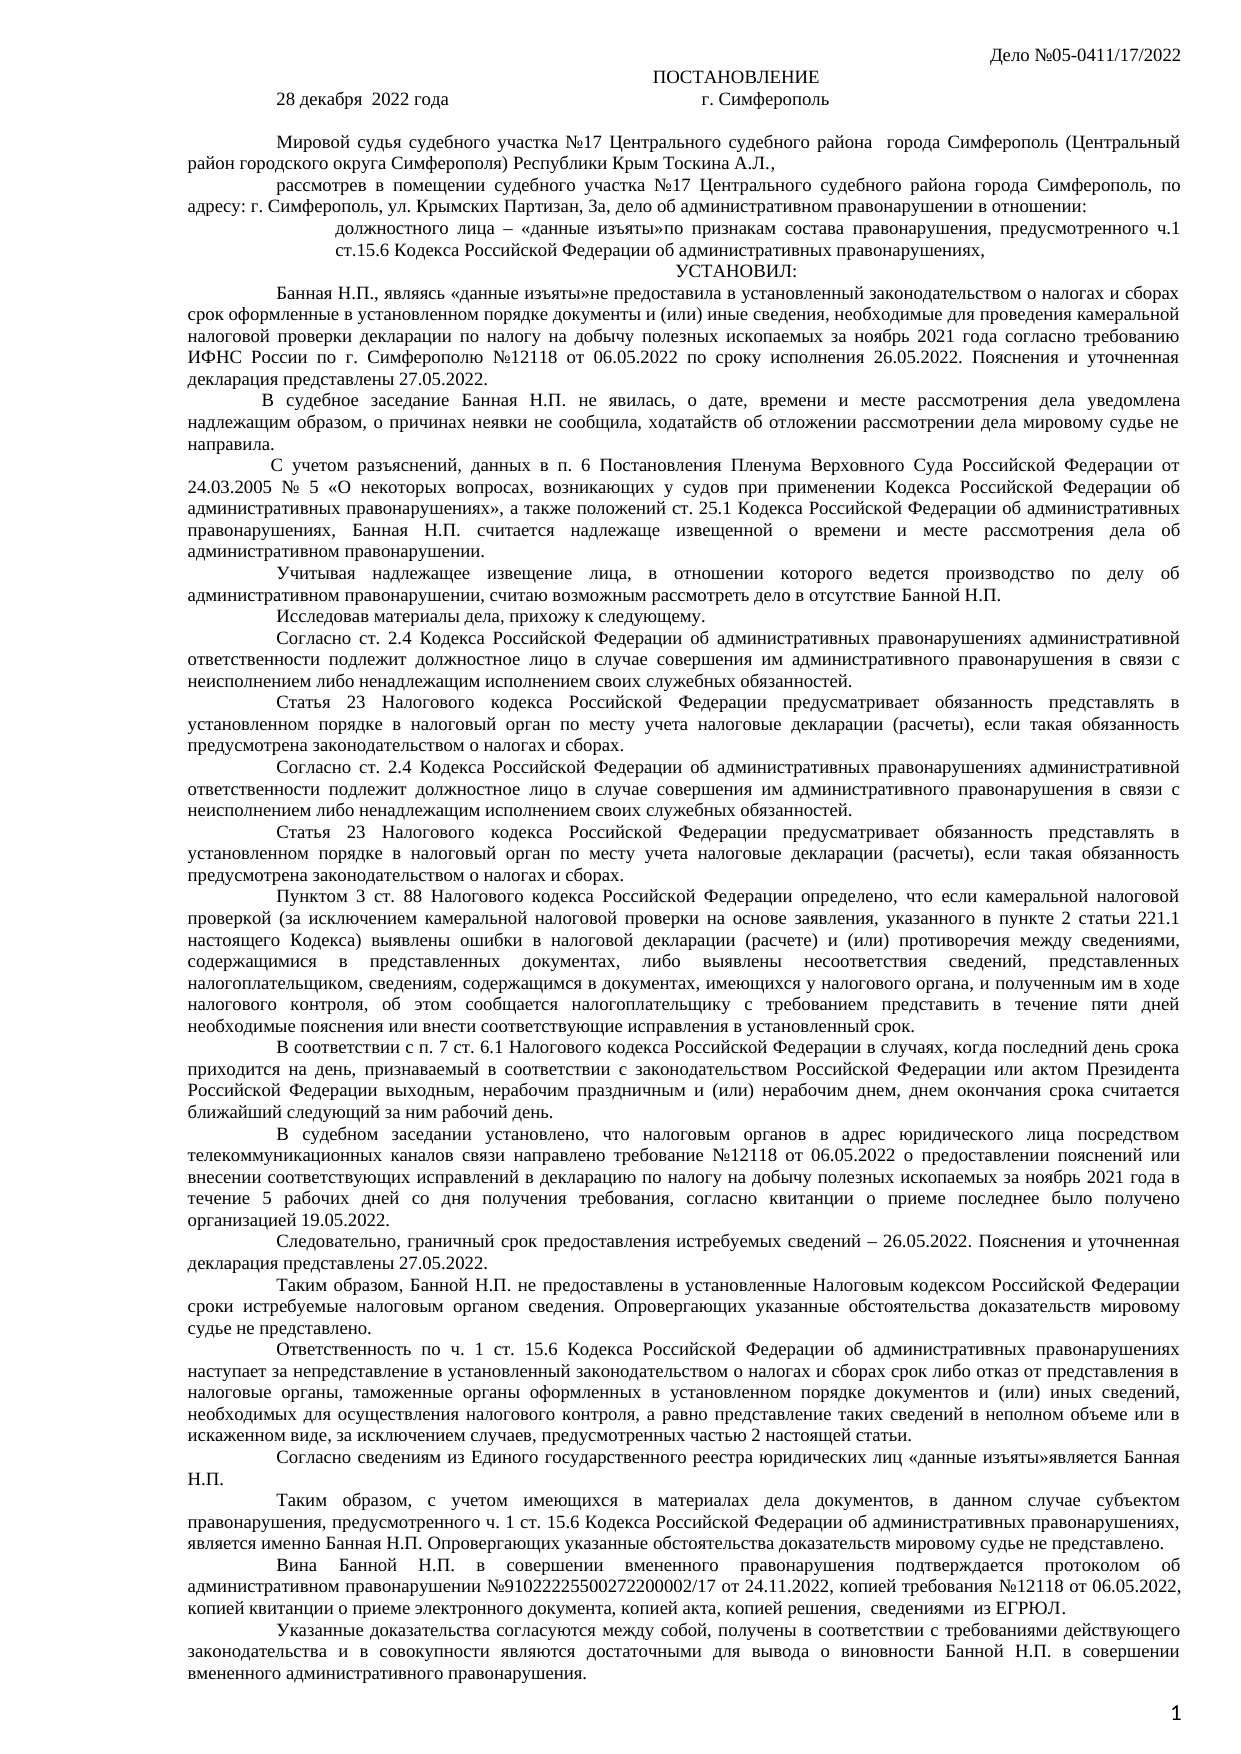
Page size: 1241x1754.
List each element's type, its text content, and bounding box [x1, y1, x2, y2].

text В судебном заседании установлено, что налоговым органов в адрес юридического лица посредством телекоммуникационных каналов связи направлено требование №12118 от 06.05.2022 о предоставлении пояснений или внесении соответствующих исправлений в декларацию по налогу на добычу полезных ископаемых за ноябрь 2021 года в течение 5 рабочих дней со дня получения требования, согласно квитанции о приеме последнее было получено организацией 19.05.2022. [187, 1122, 1181, 1230]
text Согласно сведениям из Единого государственного реестра юридических лиц «данные изъяты»является Банная Н.П. [187, 1446, 1181, 1489]
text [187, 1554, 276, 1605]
text Согласно ст. 2.4 Кодекса Российской Федерации об административных правонарушениях административной ответственности подлежит должностное лицо в случае совершения им административного правонарушения в связи с неисполнением либо ненадлежащим исполнением своих служебных обязанностей. [187, 627, 1181, 691]
text рассмотрев в помещении судебного участка №17 Центрального судебного района города Симферополь, по адресу: г. Симферополь, ул. Крымских Партизан, 3а, дело об административном правонарушении в отношении: [187, 174, 1181, 217]
text Указанные доказательства согласуются между собой, получены в соответствии с требованиями действующего законодательства и в совокупности являются достаточными для вывода о виновности Банной Н.П. в совершении вмененного административного правонарушения. [187, 1618, 1181, 1683]
text Таким образом, с учетом имеющихся в материалах дела документов, в данном случае субъектом правонарушения, предусмотренного ч. 1 ст. 15.6 Кодекса Российской Федерации об административных правонарушениях, является именно Банная Н.П. Опровергающих указанные обстоятельства доказательств мировому судье не представлено. [187, 1489, 1181, 1554]
text Статья 23 Налогового кодекса Российской Федерации предусматривает обязанность представлять в установленном порядке в налоговый орган по месту учета налоговые декларации (расчеты), если такая обязанность предусмотрена законодательством о налогах и сборах. [187, 821, 1181, 885]
text В судебное заседание Банная Н.П. не явилась, о дате, времени и месте рассмотрения дела уведомлена надлежащим образом, о причинах неявки не сообщила, ходатайств об отложении рассмотрении дела мировому судье не направила. [187, 389, 1181, 454]
text Пунктом 3 ст. 88 Налогового кодекса Российской Федерации определено, что если камеральной налоговой проверкой (за исключением камеральной налоговой проверки на основе заявления, указанного в пункте 2 статьи 221.1 настоящего Кодекса) выявлены ошибки в налоговой декларации (расчете) и (или) противоречия между сведениями, содержащимися в представленных документах, либо выявлены несоответствия сведений, представленных налогоплательщиком, сведениям, содержащимся в документах, имеющихся у налогового органа, и полученным им в ходе налогового контроля, об этом сообщается налогоплательщику с требованием представить в течение пяти дней необходимые пояснения или внести соответствующие исправления в установленный срок. [187, 885, 1181, 1036]
text Ответственность по ч. 1 ст. 15.6 Кодекса Российской Федерации об административных правонарушениях наступает за непредставление в установленный законодательством о налогах и сборах срок либо отказ от представления в налоговые органы, таможенные органы оформленных в установленном порядке документов и (или) иных сведений, необходимых для осуществления налогового контроля, а равно представление таких сведений в неполном объеме или в искаженном виде, за исключением случаев, предусмотренных частью 2 настоящей статьи. [187, 1338, 1181, 1446]
text Следовательно, граничный срок предоставления истребуемых сведений – 26.05.2022. Пояснения и уточненная декларация представлены 27.05.2022. [187, 1230, 1181, 1273]
text Статья 23 Налогового кодекса Российской Федерации предусматривает обязанность представлять в установленном порядке в налоговый орган по месту учета налоговые декларации (расчеты), если такая обязанность предусмотрена законодательством о налогах и сборах. [187, 691, 1181, 756]
text В соответствии с п. 7 ст. 6.1 Налогового кодекса Российской Федерации в случаях, когда последний день срока приходится на день, признаваемый в соответствии с законодательством Российской Федерации или актом Президента Российской Федерации выходным, нерабочим праздничным и (или) нерабочим днем, днем окончания срока считается ближайший следующий за ним рабочий день. [187, 1036, 1181, 1122]
text Таким образом, Банной Н.П. не предоставлены в установленные Налоговым кодексом Российской Федерации сроки истребуемые налоговым органом сведения. Опровергающих указанные обстоятельства доказательств мировому судье не представлено. [187, 1273, 1181, 1338]
text Согласно ст. 2.4 Кодекса Российской Федерации об административных правонарушениях административной ответственности подлежит должностное лицо в случае совершения им административного правонарушения в связи с неисполнением либо ненадлежащим исполнением своих служебных обязанностей. [187, 756, 1181, 821]
text должностного лица – «данные изъяты»по признакам состава правонарушения, предусмотренного ч.1 ст.15.6 Кодекса Российской Федерации об административных правонарушениях, [335, 217, 1181, 260]
text С учетом разъяснений, данных в п. 6 Постановления Пленума Верховного Суда Российской Федерации от 24.03.2005 № 5 «О некоторых вопросах, возникающих у судов при применении Кодекса Российской Федерации об административных правонарушениях», а также положений ст. 25.1 Кодекса Российской Федерации об административных правонарушениях, Банная Н.П. считается надлежаще извещенной о времени и месте рассмотрения дела об административном правонарушении. [187, 454, 1181, 562]
text Учитывая надлежащее извещение лица, в отношении которого ведется производство по делу об административном правонарушении, считаю возможным рассмотреть дело в отсутствие Банной Н.П. [187, 562, 1181, 605]
text 28 декабря 2022 года г. Симферополь [187, 87, 1181, 109]
text Исследовав материалы дела, прихожу к следующему. [187, 605, 1181, 627]
text Мировой судья судебного участка №17 Центрального судебного района города Симферополь (Центральный район городского округа Симферополя) Республики Крым Тоскина А.Л., [187, 131, 1181, 174]
text Банная Н.П., являясь «данные изъяты»не предоставила в установленный законодательством о налогах и сборах срок оформленные в установленном порядке документы и (или) иные сведения, необходимые для проведения камеральной налоговой проверки декларации по налогу на добычу полезных ископаемых за ноябрь 2021 года согласно требованию ИФНС России по г. Симферополю №12118 от 06.05.2022 по сроку исполнения 26.05.2022. Пояснения и уточненная декларация представлены 27.05.2022. [187, 282, 1181, 389]
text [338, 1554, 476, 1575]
text УСТАНОВИЛ: [187, 260, 1181, 282]
text Дело №05-0411/17/2022 [187, 44, 1181, 66]
text ПОСТАНОВЛЕНИЕ [187, 66, 1181, 87]
